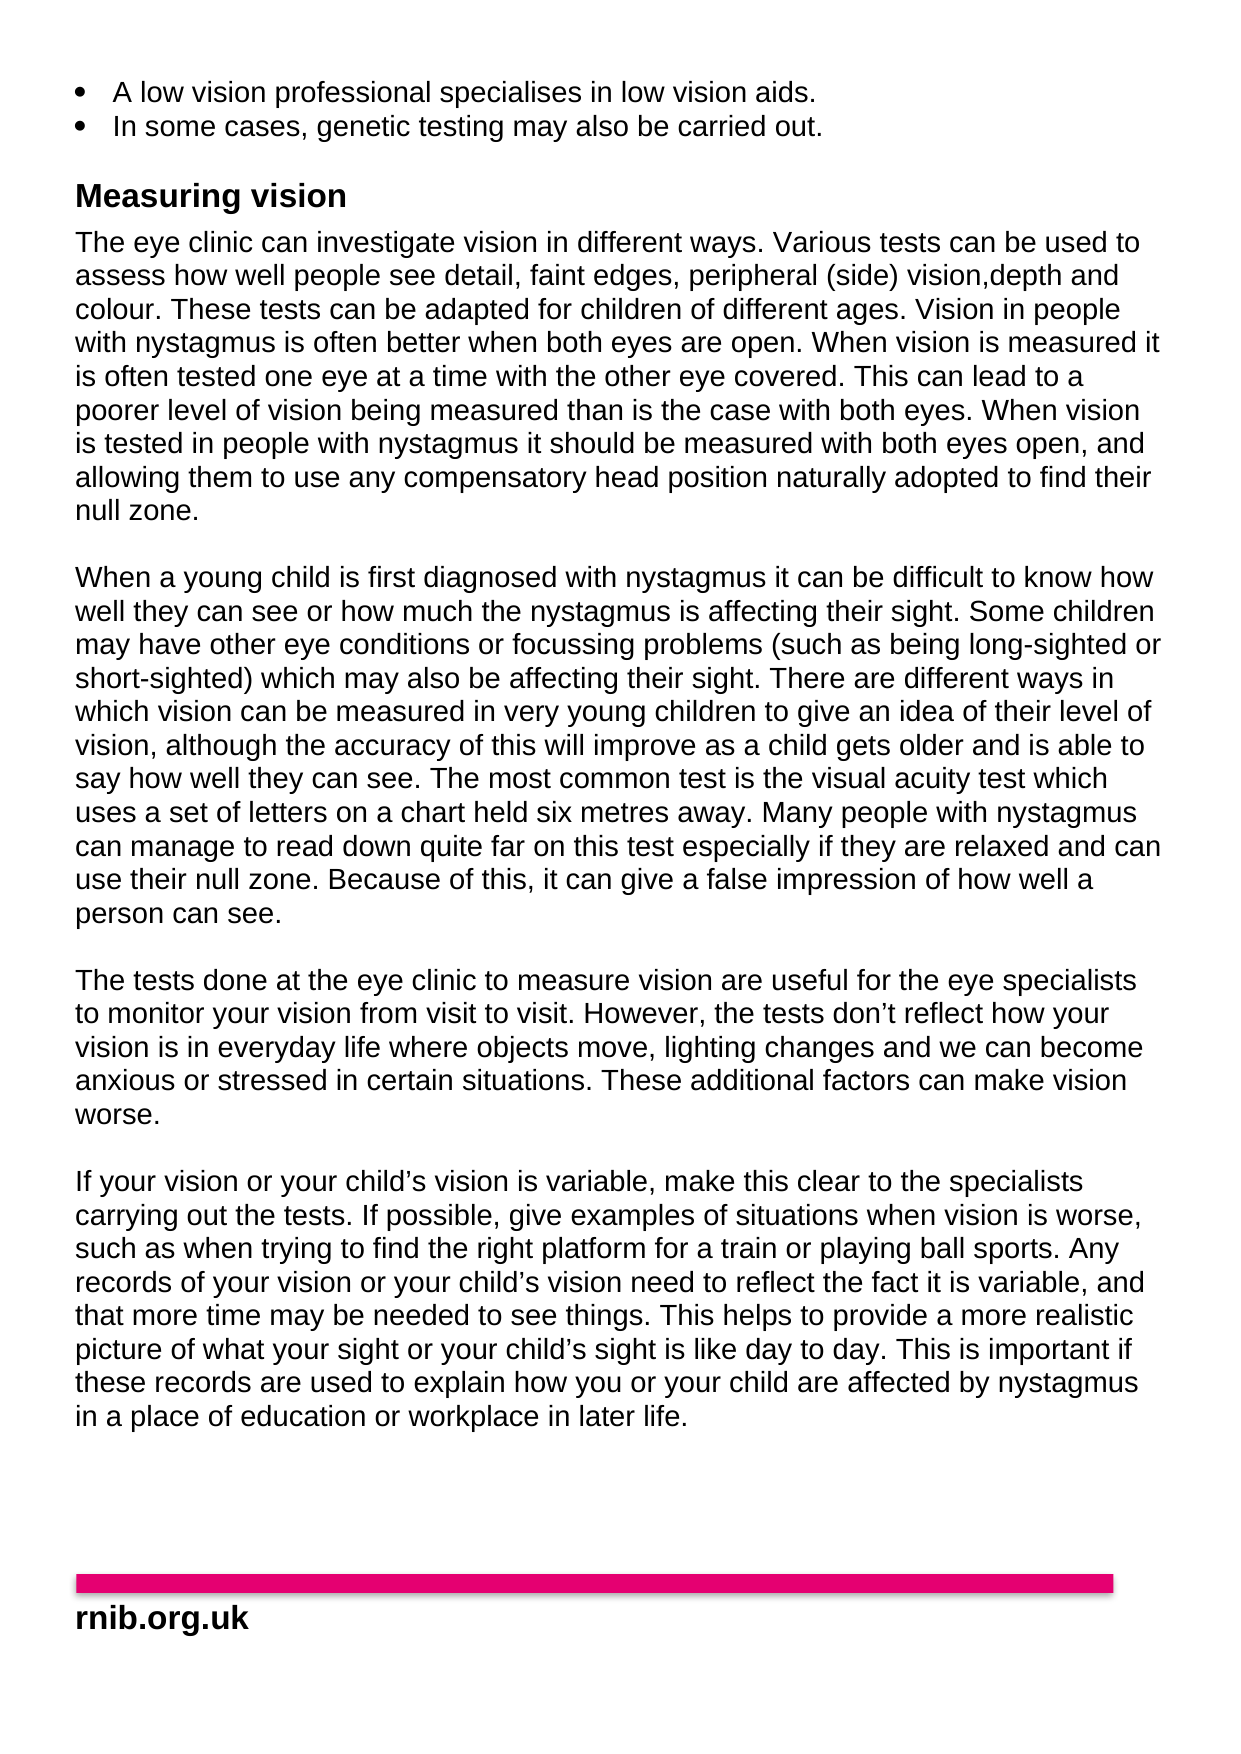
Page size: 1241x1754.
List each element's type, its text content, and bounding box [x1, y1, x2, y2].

text The tests done at the eye clinic to measure vision are useful for the eye specialists to monitor your vision from visit to visit. However, the tests don’t reflect how your vision is in everyday life where objects move, lighting changes and we can become anxious or stressed in certain situations. These additional factors can make vision worse. [75, 963, 1165, 1131]
list In some cases, genetic testing may also be carried out. [75, 109, 1165, 142]
text The eye clinic can investigate vision in different ways. Various tests can be used to assess how well people see detail, faint edges, peripheral (side) vision,depth and colour. These tests can be adapted for children of different ages. Vision in people with nystagmus is often better when both eyes are open. When vision is measured it is often tested one eye at a time with the other eye covered. This can lead to a poorer level of vision being measured than is the case with both eyes. When vision is tested in people with nystagmus it should be measured with both eyes open, and allowing them to use any compensatory head position naturally adopted to find their null zone. [75, 225, 1165, 527]
subtitle Measuring vision [75, 176, 1165, 214]
text When a young child is first diagnosed with nystagmus it can be difficult to know how well they can see or how much the nystagmus is affecting their sight. Some children may have other eye conditions or focussing problems (such as being long-sighted or short-sighted) which may also be affecting their sight. There are different ways in which vision can be measured in very young children to give an idea of their level of vision, although the accuracy of this will improve as a child gets older and is able to say how well they can see. The most common test is the visual acuity test which uses a set of letters on a chart held six metres away. Many people with nystagmus can manage to read down quite far on this test especially if they are relaxed and can use their null zone. Because of this, it can give a false impression of how well a person can see. [75, 560, 1165, 929]
text If your vision or your child’s vision is variable, make this clear to the specialists carrying out the tests. If possible, give examples of situations when vision is worse, such as when trying to find the right platform for a train or playing ball sports. Any records of your vision or your child’s vision need to reflect the fact it is variable, and that more time may be needed to see things. This helps to provide a more realistic picture of what your sight or your child’s sight is like day to day. This is important if these records are used to explain how you or your child are affected by nystagmus in a place of education or workplace in later life. [75, 1164, 1165, 1432]
list A low vision professional specialises in low vision aids. [75, 75, 1165, 109]
